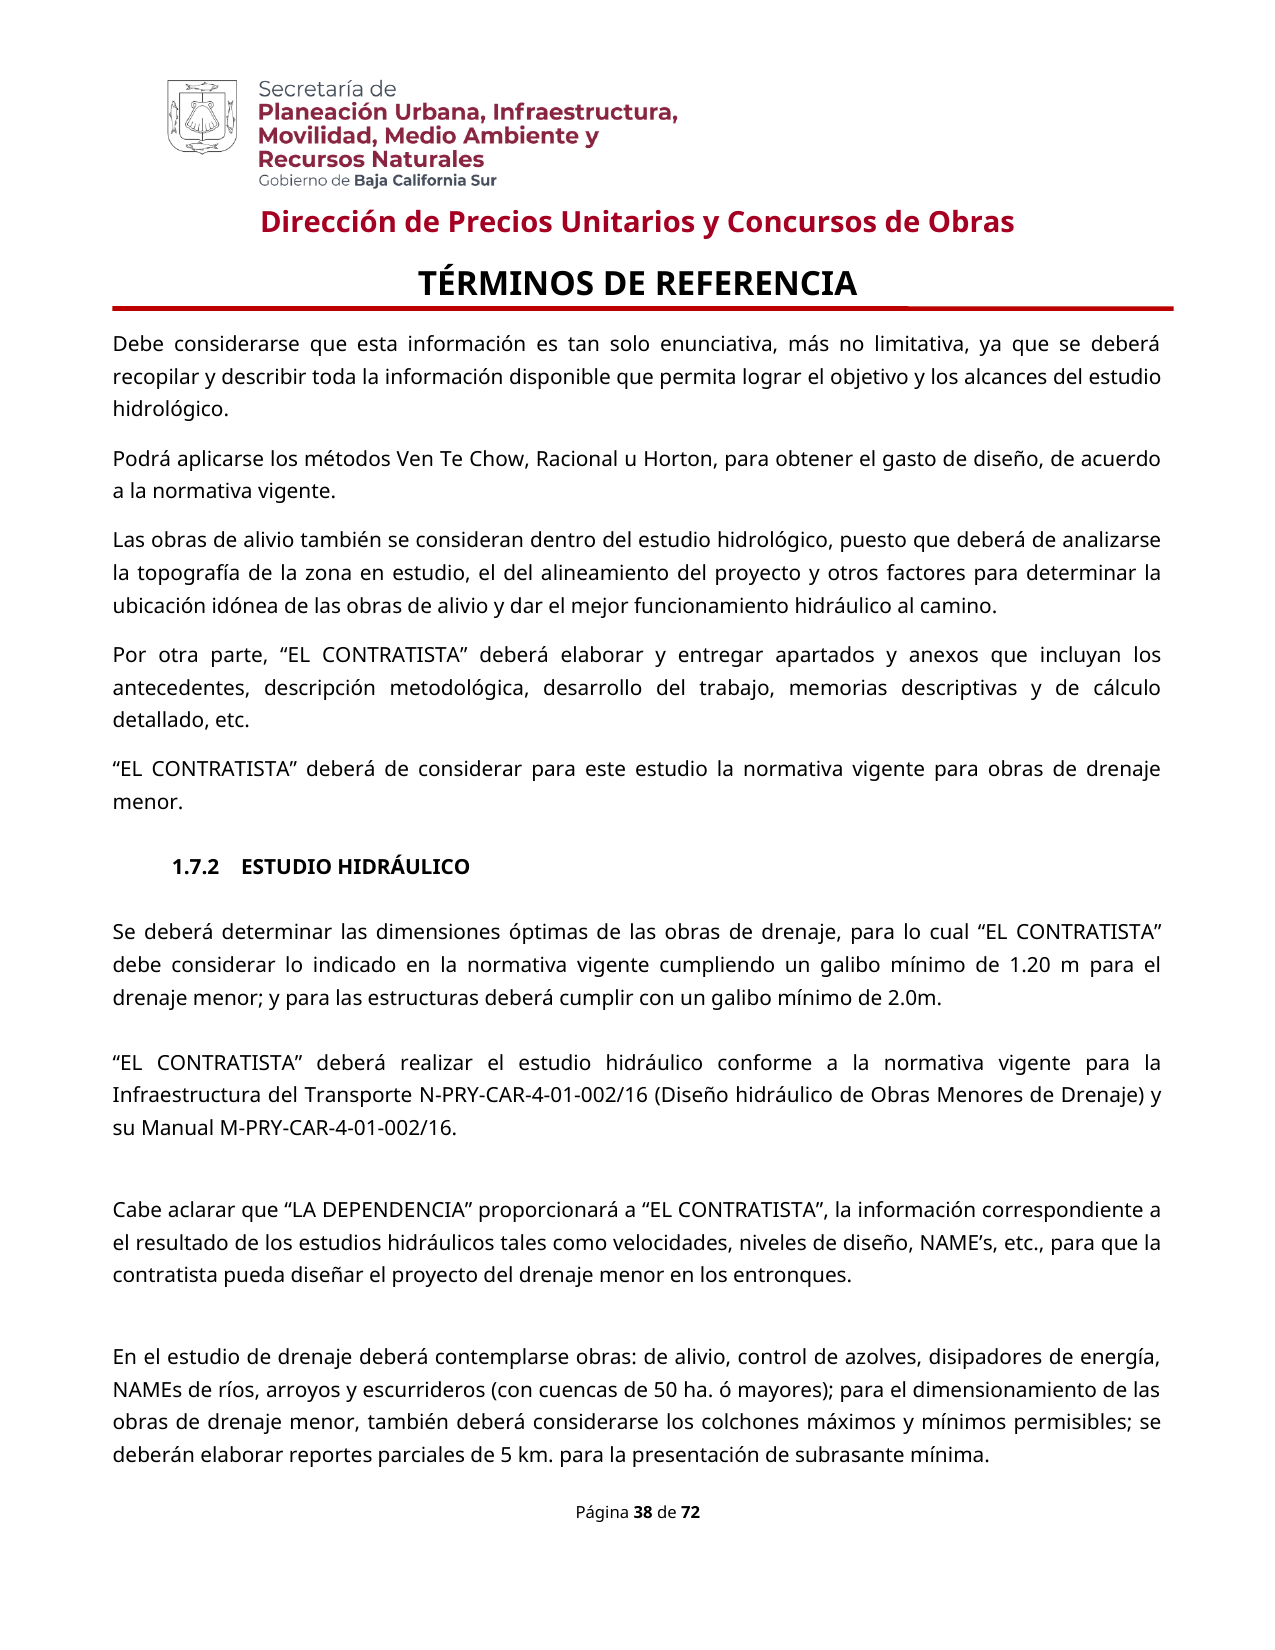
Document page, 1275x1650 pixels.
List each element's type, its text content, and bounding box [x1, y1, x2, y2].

text Cabe aclarar que “LA DEPENDENCIA” proporcionará a “EL CONTRATISTA”, la información correspondiente a el resultado de los estudios hidráulicos tales como velocidades, niveles de diseño, NAME’s, etc., para que la contratista pueda diseñar el proyecto del drenaje menor en los entronques. [112, 1195, 1162, 1289]
text 1.7.2 ESTUDIO HIDRÁULICO [112, 852, 1162, 881]
text Podrá aplicarse los métodos Ven Te Chow, Racional u Horton, para obtener el gasto de diseño, de acuerdo a la normativa vigente. [112, 444, 1162, 505]
text Debe considerarse que esta información es tan solo enunciativa, más no limitativa, ya que se deberá recopilar y describir toda la información disponible que permita lograr el objetivo y los alcances del estudio hidrológico. [112, 329, 1162, 423]
text “EL CONTRATISTA” deberá realizar el estudio hidráulico conforme a la normativa vigente para la Infraestructura del Transporte N-PRY-CAR-4-01-002/16 (Diseño hidráulico de Obras Menores de Drenaje) y su Manual M-PRY-CAR-4-01-002/16. [112, 1048, 1162, 1142]
text Se deberá determinar las dimensiones óptimas de las obras de drenaje, para lo cual “EL CONTRATISTA” debe considerar lo indicado en la normativa vigente cumpliendo un galibo mínimo de 1.20 m para el drenaje menor; y para las estructuras deberá cumplir con un galibo mínimo de 2.0m. [112, 917, 1162, 1011]
text “EL CONTRATISTA” deberá de considerar para este estudio la normativa vigente para obras de drenaje menor. [112, 754, 1162, 816]
text Las obras de alivio también se consideran dentro del estudio hidrológico, puesto que deberá de analizarse la topografía de la zona en estudio, el del alineamiento del proyecto y otros factores para determinar la ubicación idónea de las obras de alivio y dar el mejor funcionamiento hidráulico al camino. [112, 526, 1162, 619]
text En el estudio de drenaje deberá contemplarse obras: de alivio, control de azolves, disipadores de energía, NAMEs de ríos, arroyos y escurrideros (con cuencas de 50 ha. ó mayores); para el dimensionamiento de las obras de drenaje menor, también deberá considerarse los colchones máximos y mínimos permisibles; se deberán elaborar reportes parciales de 5 km. para la presentación de subrasante mínima. [112, 1342, 1162, 1468]
picture [120, 73, 697, 202]
text Por otra parte, “EL CONTRATISTA” deberá elaborar y entregar apartados y anexos que incluyan los antecedentes, descripción metodológica, desarrollo del trabajo, memorias descriptivas y de cálculo detallado, etc. [112, 640, 1162, 734]
